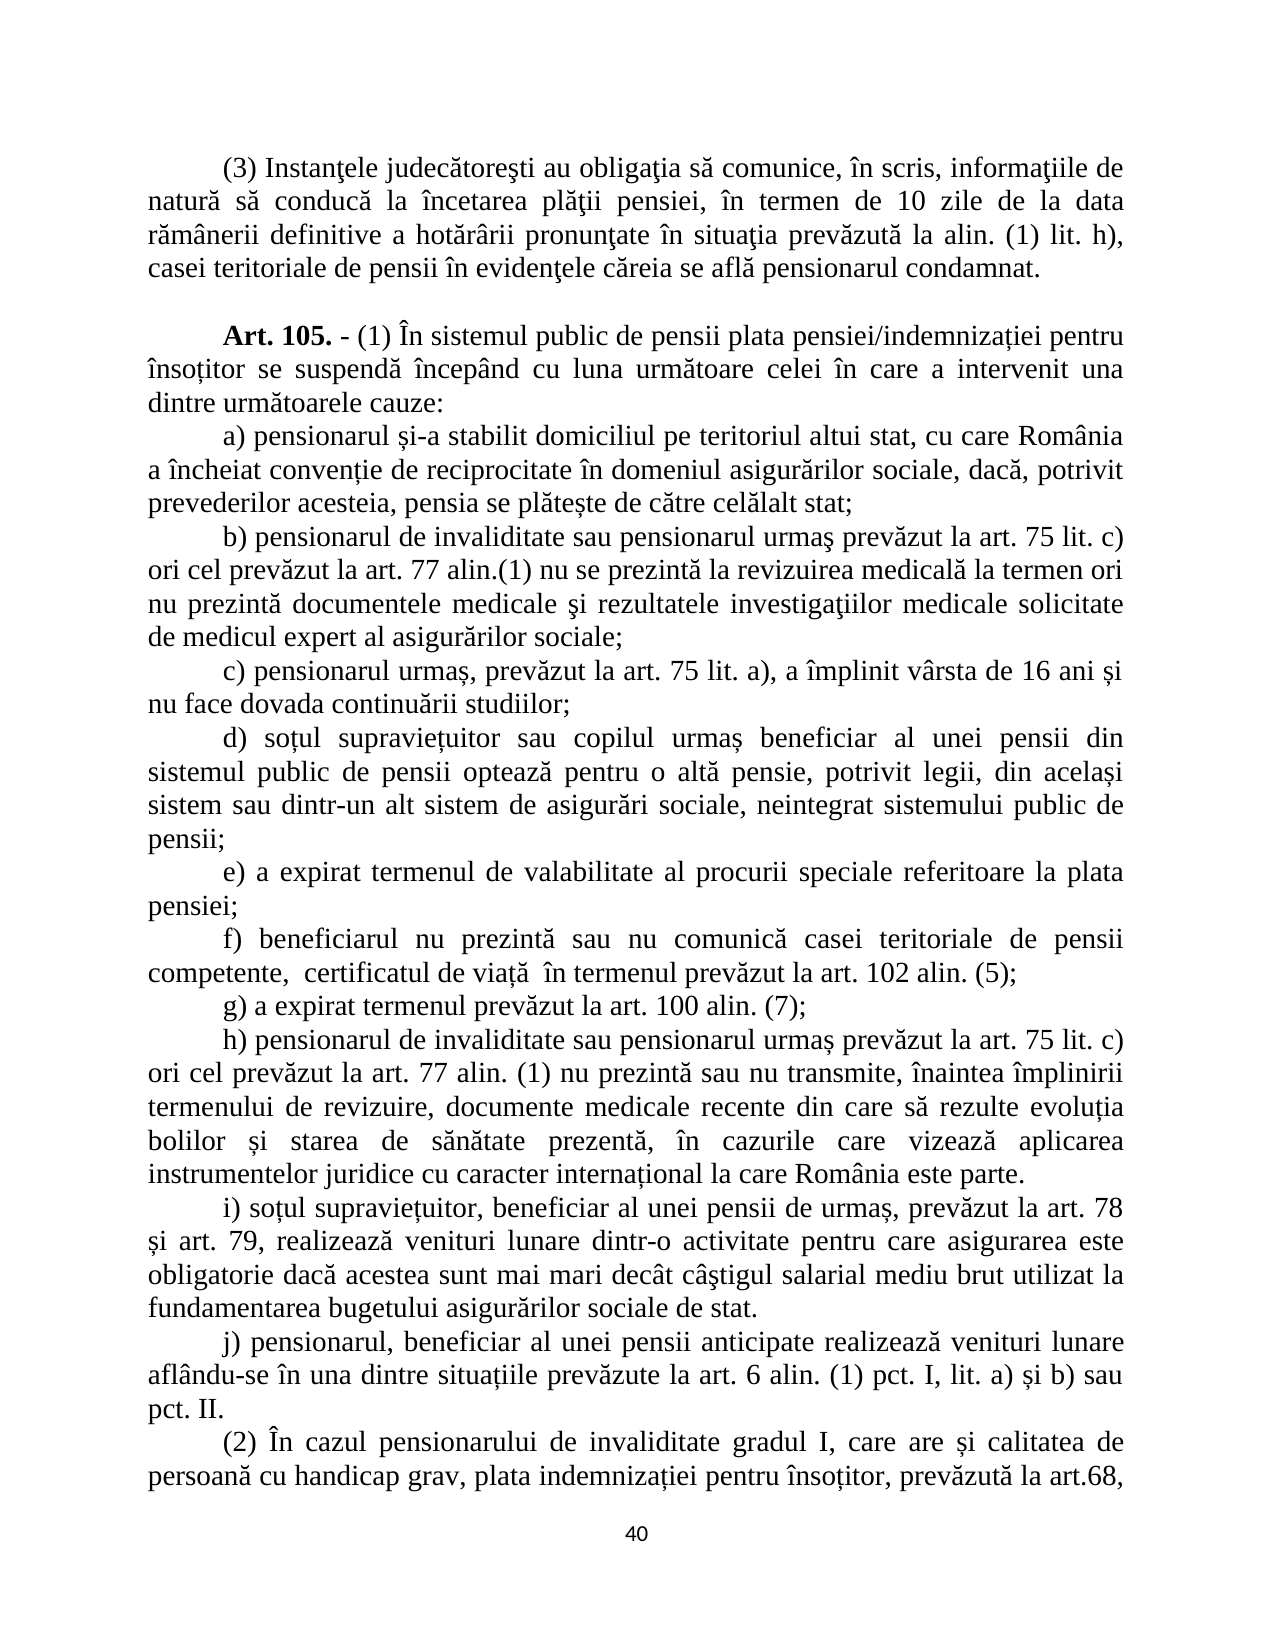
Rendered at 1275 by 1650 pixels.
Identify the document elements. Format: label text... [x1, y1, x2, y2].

text e) a expirat termenul de valabilitate al procurii speciale referitoare la plata pensiei; [148, 854, 1125, 921]
text f) beneficiarul nu prezintă sau nu comunică casei teritoriale de pensii competente, certificatul de viață în termenul prevăzut la art. 102 alin. (5); [148, 921, 1125, 988]
text h) pensionarul de invaliditate sau pensionarul urmaș prevăzut la art. 75 lit. c) ori cel prevăzut la art. 77 alin. (1) nu prezintă sau nu transmite, înaintea împlinirii termenului de revizuire, documente medicale recente din care să rezulte evoluția bolilor și starea de sănătate prezentă, în cazurile care vizează aplicarea instrumentelor juridice cu caracter internațional la care România este parte. [148, 1022, 1125, 1190]
text <LLNK8100030522090000Art. 105. - (1) În sistemul public de pensii plata pensiei/indemnizației pentru însoțitor se suspendă începând cu luna următoare celei în care a intervenit una dintre următoarele cauze: [148, 318, 1125, 418]
text i) soțul supraviețuitor, beneficiar al unei pensii de urmaș, prevăzut la art. 78 și art. 79, realizează venituri lunare dintr-o activitate pentru care asigurarea este obligatorie dacă acestea sunt mai mari decât câştigul salarial mediu brut utilizat la fundamentarea bugetului asigurărilor sociale de stat. [148, 1190, 1125, 1324]
text j) pensionarul, beneficiar al unei pensii anticipate realizează venituri lunare aflându-se în una dintre situațiile prevăzute la art. 6 alin. (1) pct. I, lit. a) și b) sau pct. II. [148, 1324, 1125, 1424]
text c) pensionarul urmaș, prevăzut la art. 75 lit. a), a împlinit vârsta de 16 ani și nu face dovada continuării studiilor; [148, 653, 1125, 720]
text a) pensionarul și-a stabilit domiciliul pe teritoriul altui stat, cu care România a încheiat convenție de reciprocitate în domeniul asigurărilor sociale, dacă, potrivit prevederilor acesteia, pensia se plătește de către celălalt stat; [148, 418, 1125, 519]
text (3) Instanţele judecătoreşti au obligaţia să comunice, în scris, informaţiile de natură să conducă la încetarea plăţii pensiei, în termen de 10 zile de la data rămânerii definitive a hotărârii pronunţate în situaţia prevăzută la alin. (1) lit. h), casei teritoriale de pensii în evidenţele căreia se află pensionarul condamnat. [148, 150, 1125, 284]
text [148, 1424, 1125, 1492]
text g) a expirat termenul prevăzut la art. 100 alin. (7); [148, 988, 1125, 1022]
text d) soțul supraviețuitor sau copilul urmaș beneficiar al unei pensii din sistemul public de pensii optează pentru o altă pensie, potrivit legii, din același sistem sau dintr-un alt sistem de asigurări sociale, neintegrat sistemului public de pensii; [148, 720, 1125, 854]
text b) pensionarul de invaliditate sau pensionarul urmaş prevăzut la art. 75 lit. c) ori cel prevăzut la art. 77 alin.(1) nu se prezintă la revizuirea medicală la termen ori nu prezintă documentele medicale şi rezultatele investigaţiilor medicale solicitate de medicul expert al asigurărilor sociale; [148, 519, 1125, 653]
